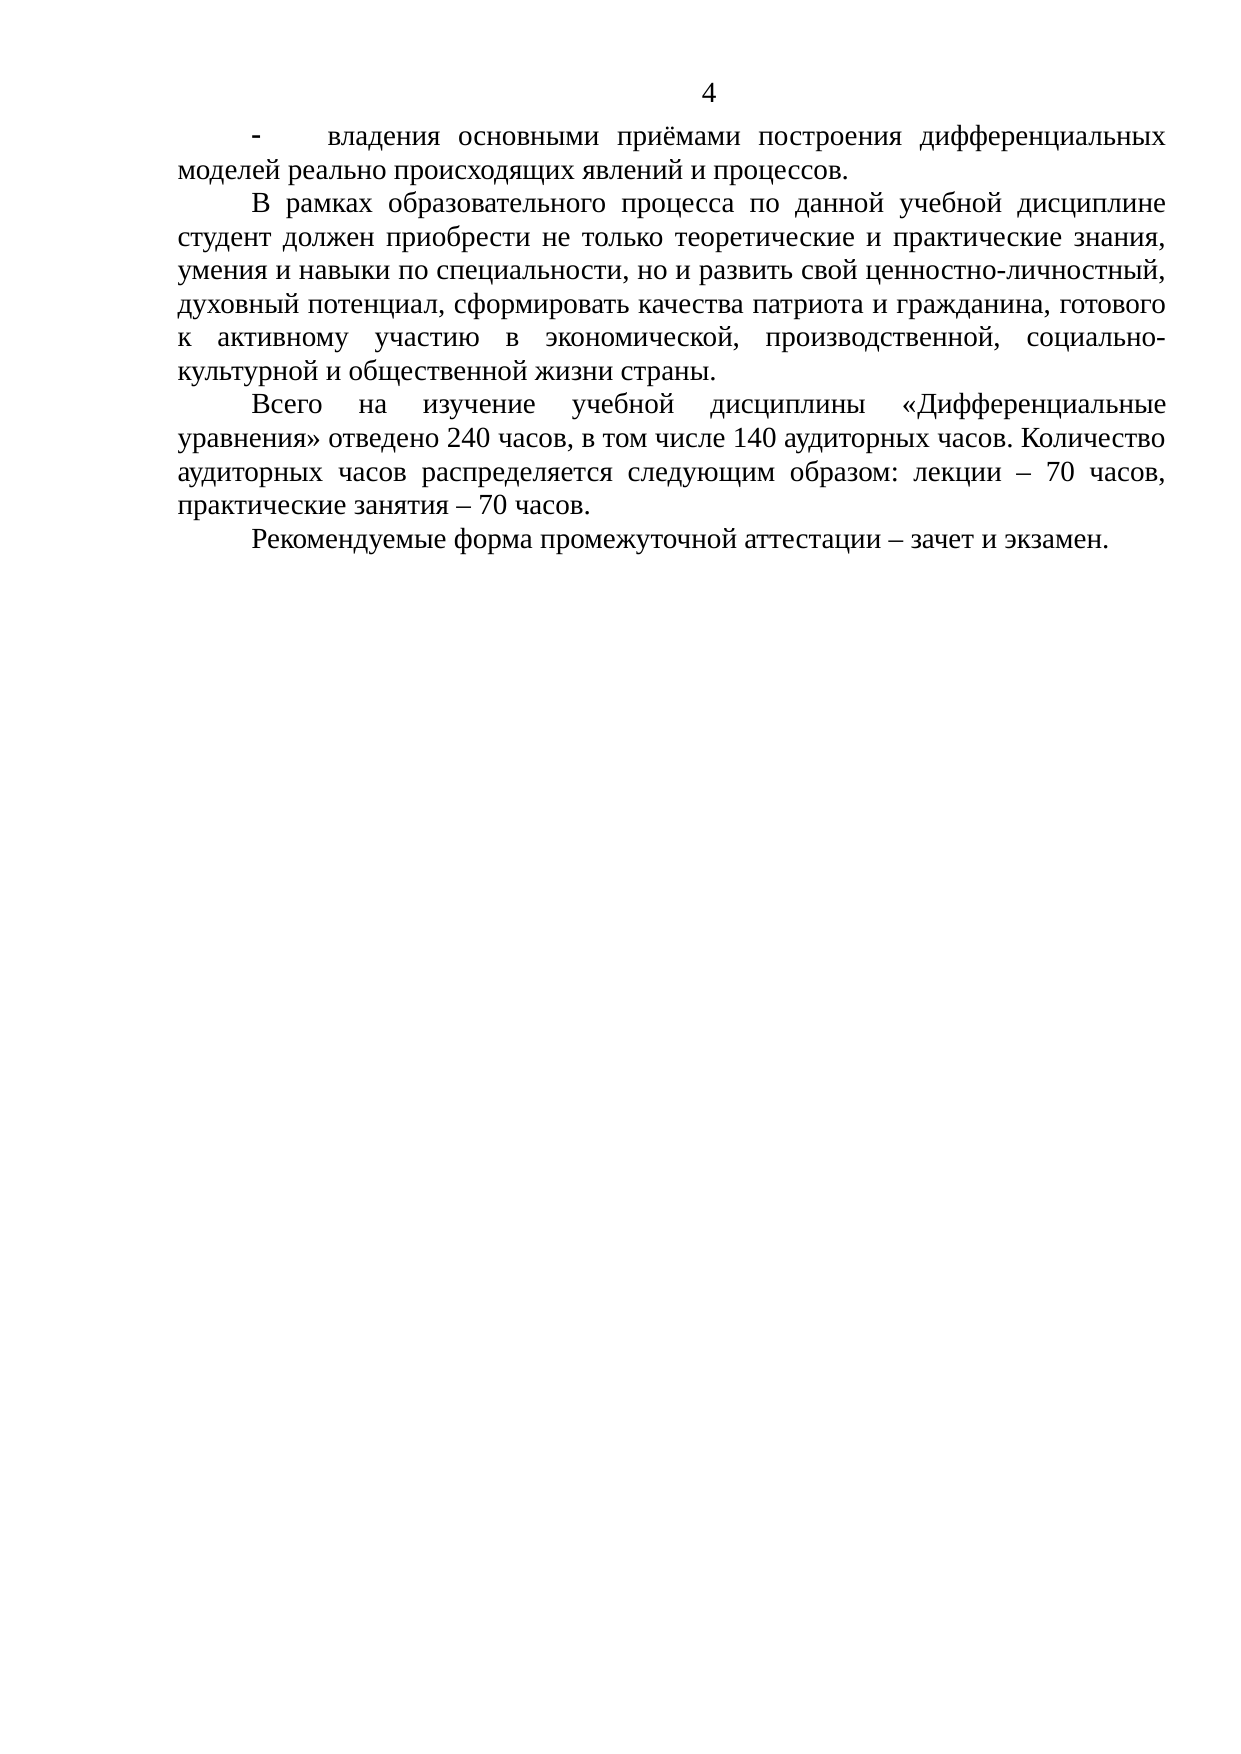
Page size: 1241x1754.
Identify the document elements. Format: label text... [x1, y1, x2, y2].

text Рекомендуемые форма промежуточной аттестации – зачет и экзамен. [177, 521, 1167, 554]
text В рамках образовательного процесса по данной учебной дисциплине студент должен приобрести не только теоретические и практические знания, умения и навыки по специальности, но и развить свой ценностно-личностный, духовный потенциал, сформировать качества патриота и гражданина, готового к активному участию в экономической, производственной, социально-культурной и общественной жизни страны. [177, 185, 1167, 387]
list владения основными приёмами построения дифференциальных моделей реально происходящих явлений и процессов. [177, 118, 1167, 185]
text Всего на изучение учебной дисциплины «Дифференциальные уравнения» отведено 240 часов, в том числе 140 аудиторных часов. Количество аудиторных часов распределяется следующим образом: лекции – 70 часов, практические занятия – 70 часов. [177, 387, 1167, 521]
